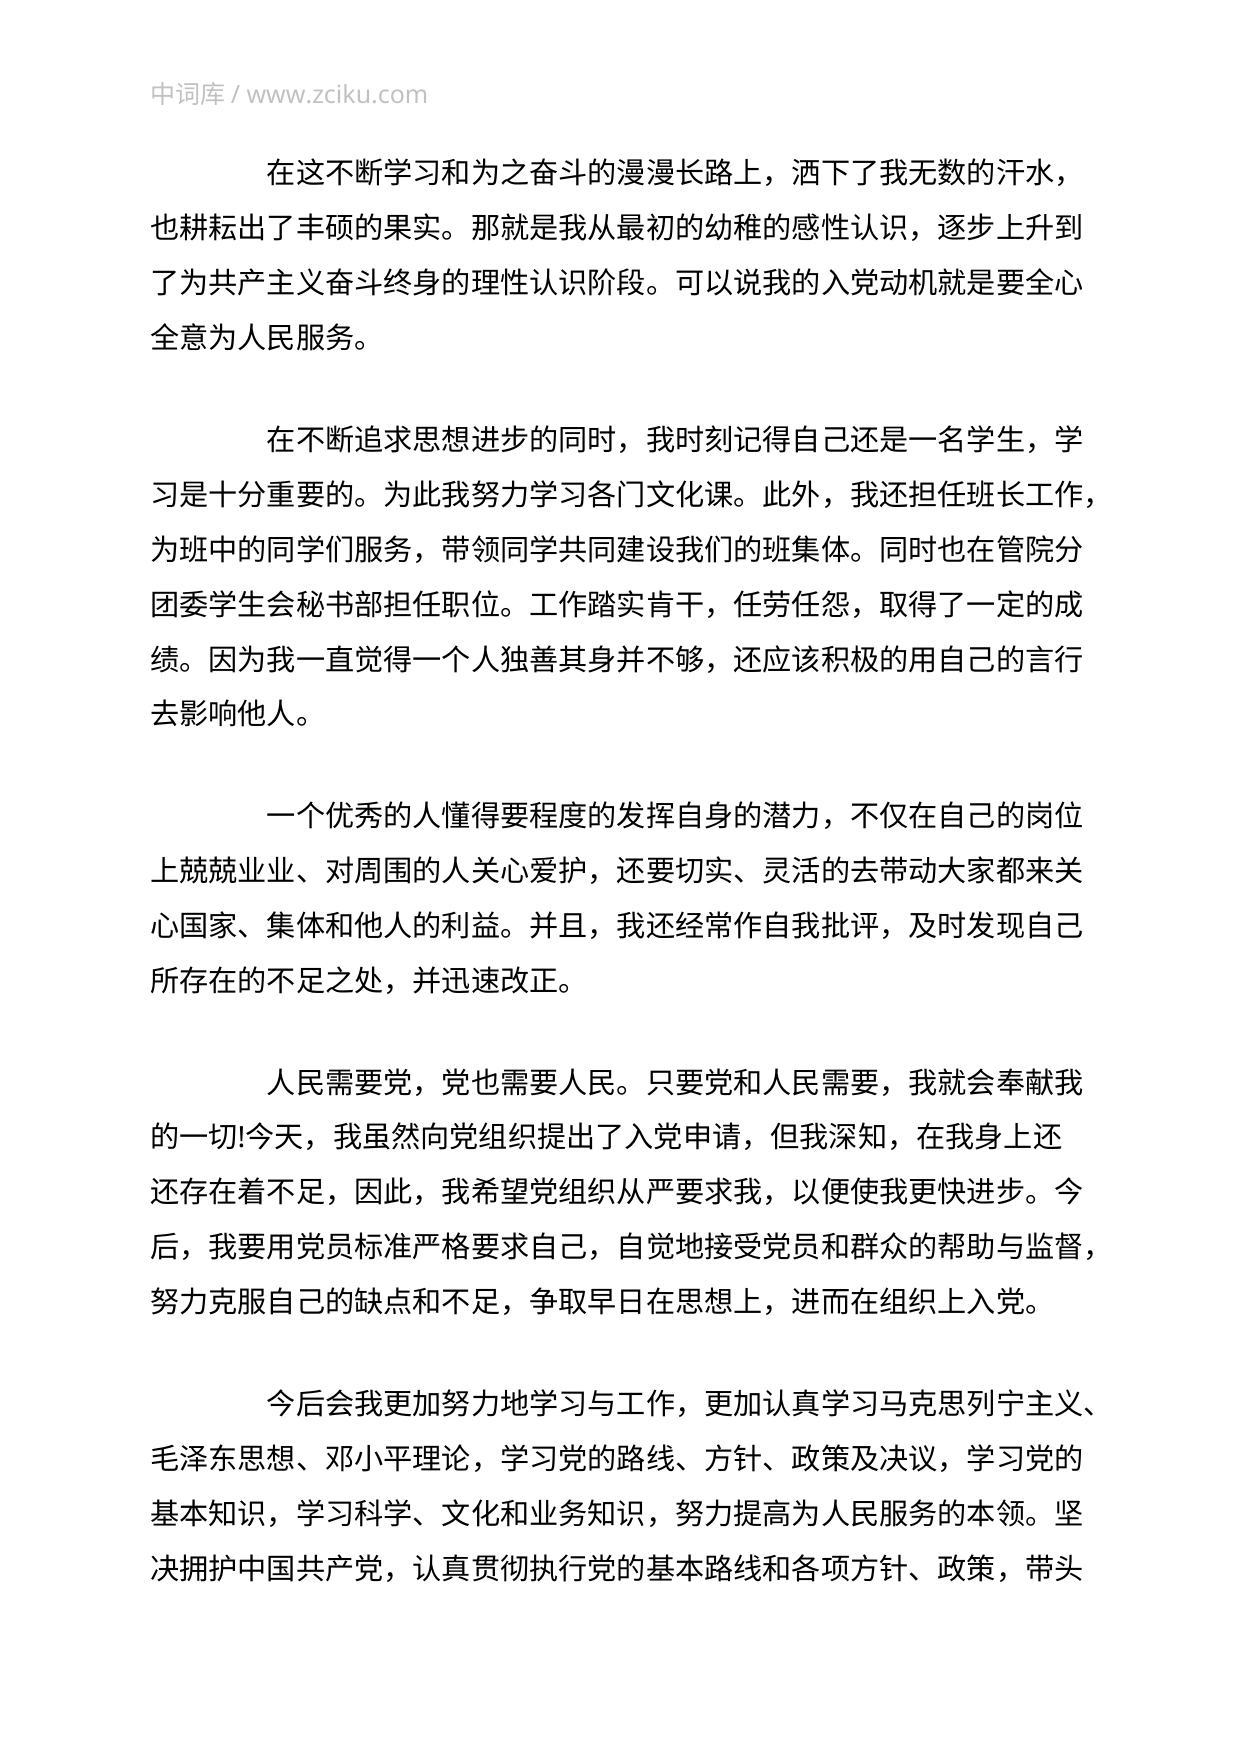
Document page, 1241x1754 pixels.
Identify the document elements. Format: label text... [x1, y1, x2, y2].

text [150, 1381, 1090, 1588]
text 一个优秀的人懂得要程度的发挥自身的潜力，不仅在自己的岗位上兢兢业业、对周围的人关心爱护，还要切实、灵活的去带动大家都来关心国家、集体和他人的利益。并且，我还经常作自我批评，及时发现自己所存在的不足之处，并迅速改正。 [150, 793, 1090, 1000]
text 在不断追求思想进步的同时，我时刻记得自己还是一名学生，学习是十分重要的。为此我努力学习各门文化课。此外，我还担任班长工作，为班中的同学们服务，带领同学共同建设我们的班集体。同时也在管院分团委学生会秘书部担任职位。工作踏实肯干，任劳任怨，取得了一定的成绩。因为我一直觉得一个人独善其身并不够，还应该积极的用自己的言行去影响他人。 [150, 416, 1090, 733]
text 人民需要党，党也需要人民。只要党和人民需要，我就会奉献我的一切!今天，我虽然向党组织提出了入党申请，但我深知，在我身上还还存在着不足，因此，我希望党组织从严要求我，以便使我更快进步。今后，我要用党员标准严格要求自己，自觉地接受党员和群众的帮助与监督，努力克服自己的缺点和不足，争取早日在思想上，进而在组织上入党。 [150, 1059, 1090, 1321]
text 在这不断学习和为之奋斗的漫漫长路上，洒下了我无数的汗水，也耕耘出了丰硕的果实。那就是我从最初的幼稚的感性认识，逐步上升到了为共产主义奋斗终身的理性认识阶段。可以说我的入党动机就是要全心全意为人民服务。 [150, 150, 1090, 357]
